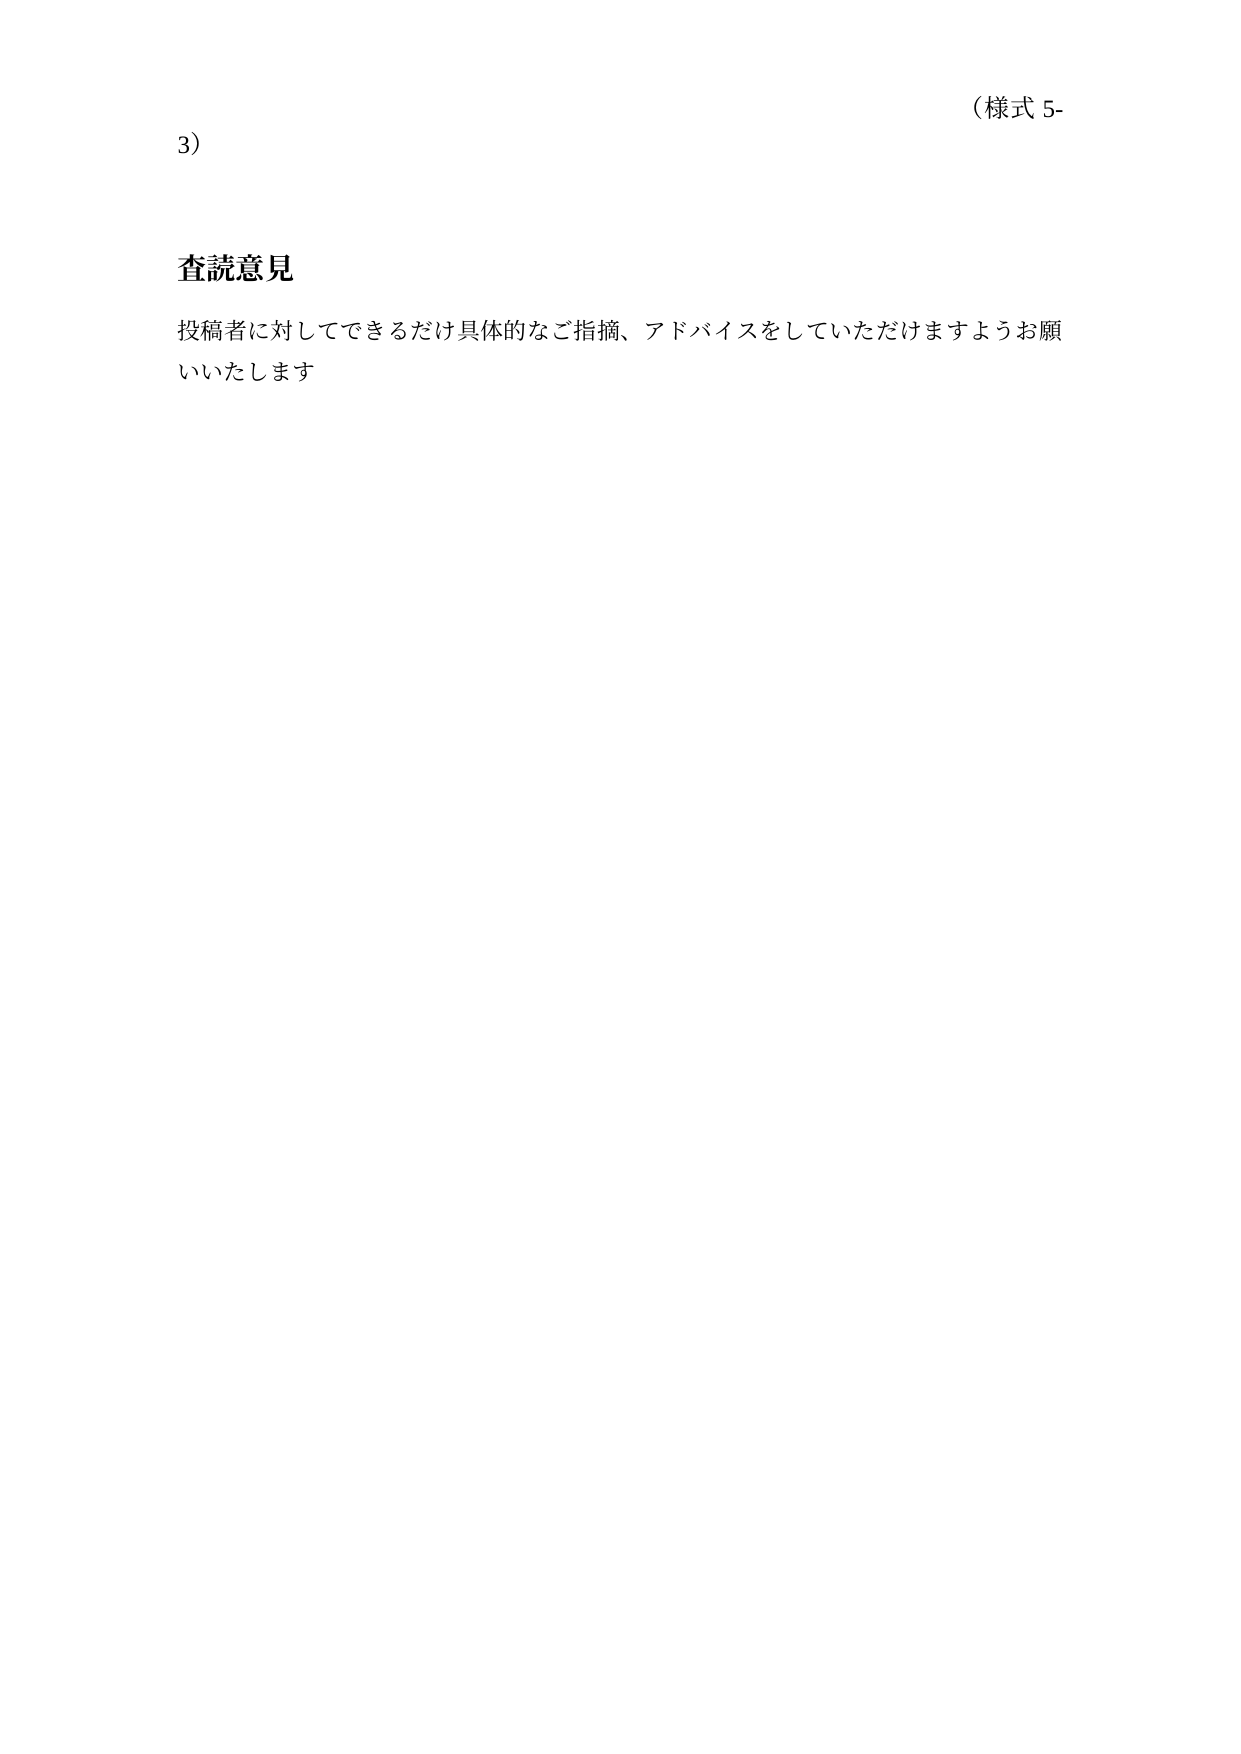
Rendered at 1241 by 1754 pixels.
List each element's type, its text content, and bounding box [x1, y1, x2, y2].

text 投稿者に対してできるだけ具体的なご指摘、アドバイスをしていただけますようお願いいたします [177, 308, 1063, 392]
text 査読意見 [177, 225, 1063, 308]
